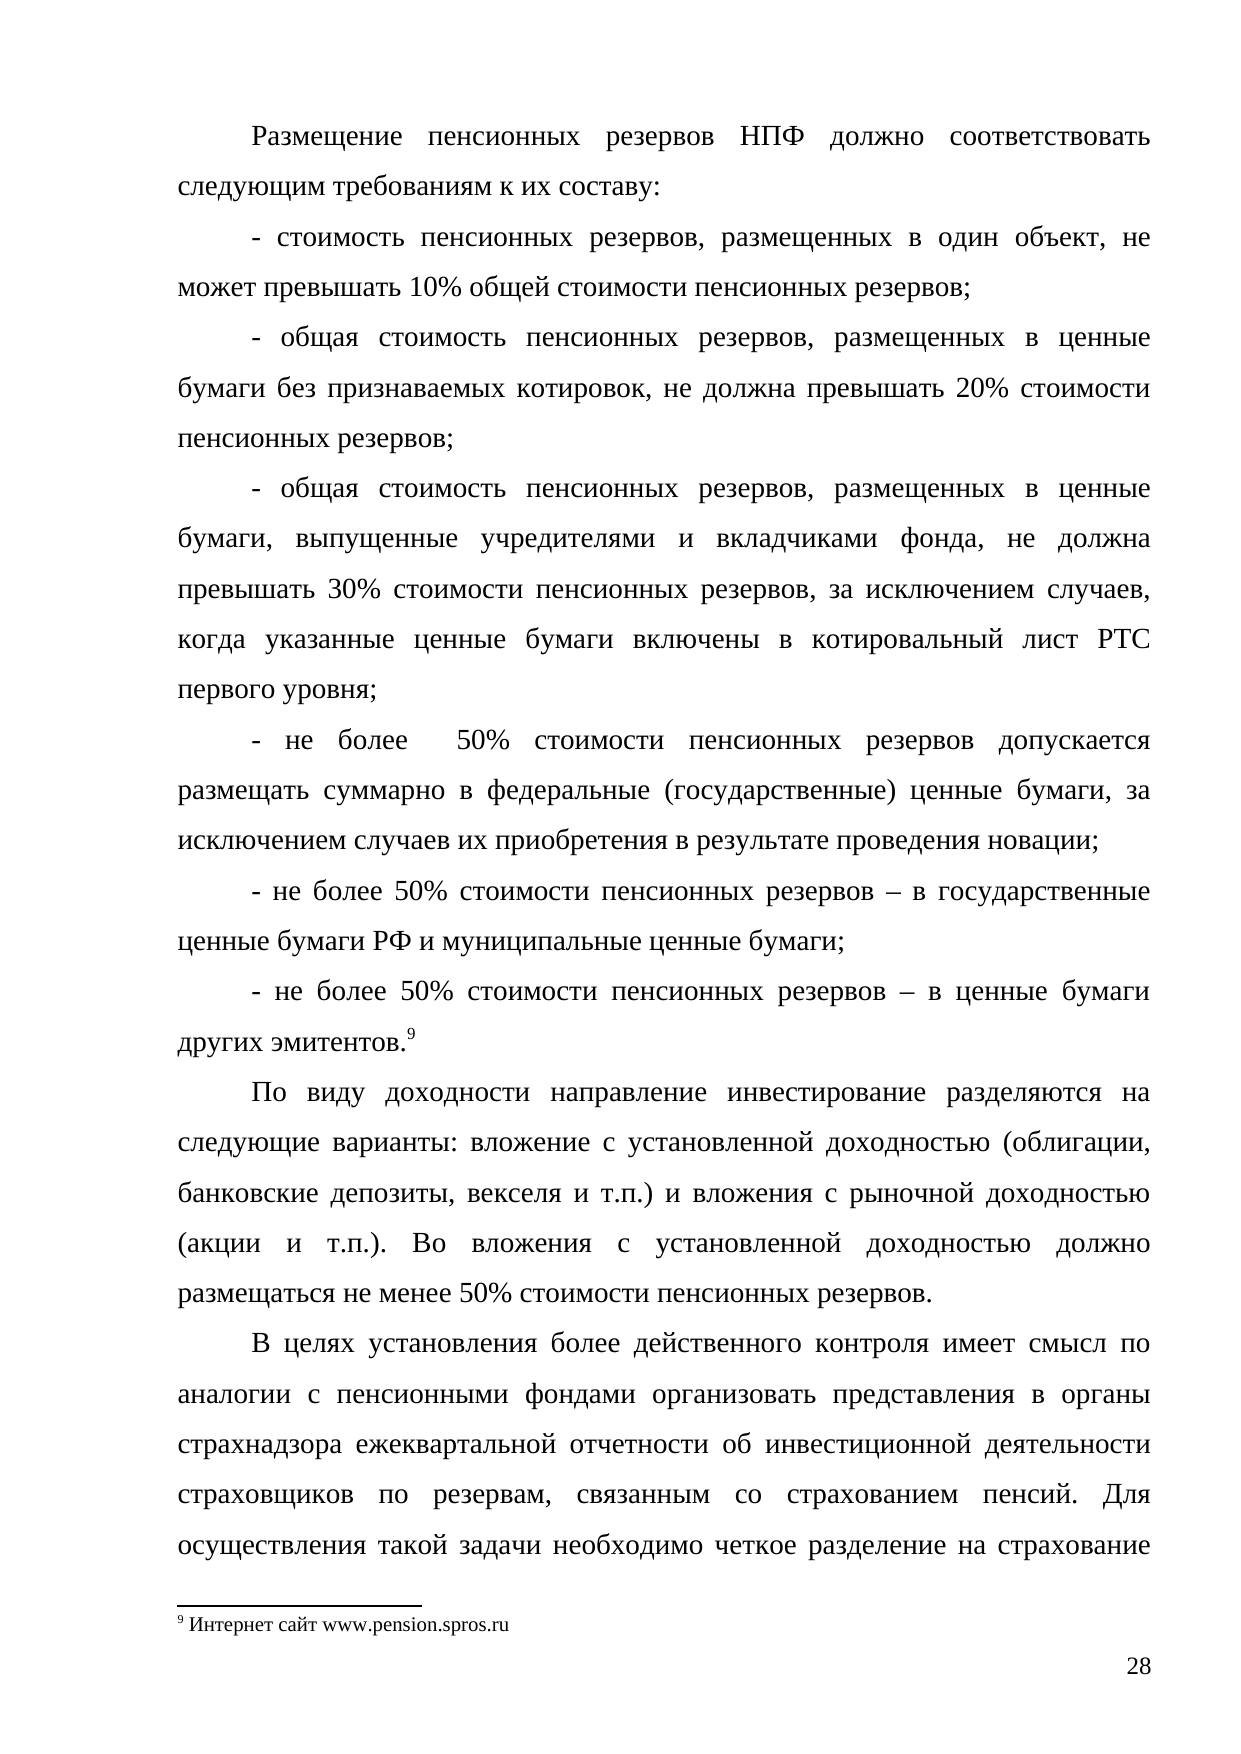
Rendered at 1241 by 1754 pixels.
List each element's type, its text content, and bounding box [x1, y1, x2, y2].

text - не более 50% стоимости пенсионных резервов допускается размещать суммарно в федеральные (государственные) ценные бумаги, за исключением случаев их приобретения в результате проведения новации; [177, 722, 1152, 856]
text По виду доходности направление инвестирование разделяются на следующие варианты: вложение с установленной доходностью (облигации, банковские депозиты, векселя и т.п.) и вложения с рыночной доходностью (акции и т.п.). Во вложения с установленной доходностью должно размещаться не менее 50% стоимости пенсионных резервов. [177, 1074, 1152, 1309]
text Размещение пенсионных резервов НПФ должно соответствовать следующим требованиям к их составу: [177, 118, 1152, 202]
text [177, 1326, 1152, 1560]
text - общая стоимость пенсионных резервов, размещенных в ценные бумаги без признаваемых котировок, не должна превышать 20% стоимости пенсионных резервов; [177, 319, 1152, 453]
text - не более 50% стоимости пенсионных резервов – в государственные ценные бумаги РФ и муниципальные ценные бумаги; [177, 873, 1152, 957]
text - стоимость пенсионных резервов, размещенных в один объект, не может превышать 10% общей стоимости пенсионных резервов; [177, 219, 1152, 303]
text - общая стоимость пенсионных резервов, размещенных в ценные бумаги, выпущенные учредителями и вкладчиками фонда, не должна превышать 30% стоимости пенсионных резервов, за исключением случаев, когда указанные ценные бумаги включены в котировальный лист РТС первого уровня; [177, 470, 1152, 705]
text - не более 50% стоимости пенсионных резервов – в ценные бумаги других эмитентов. [177, 973, 1152, 1057]
